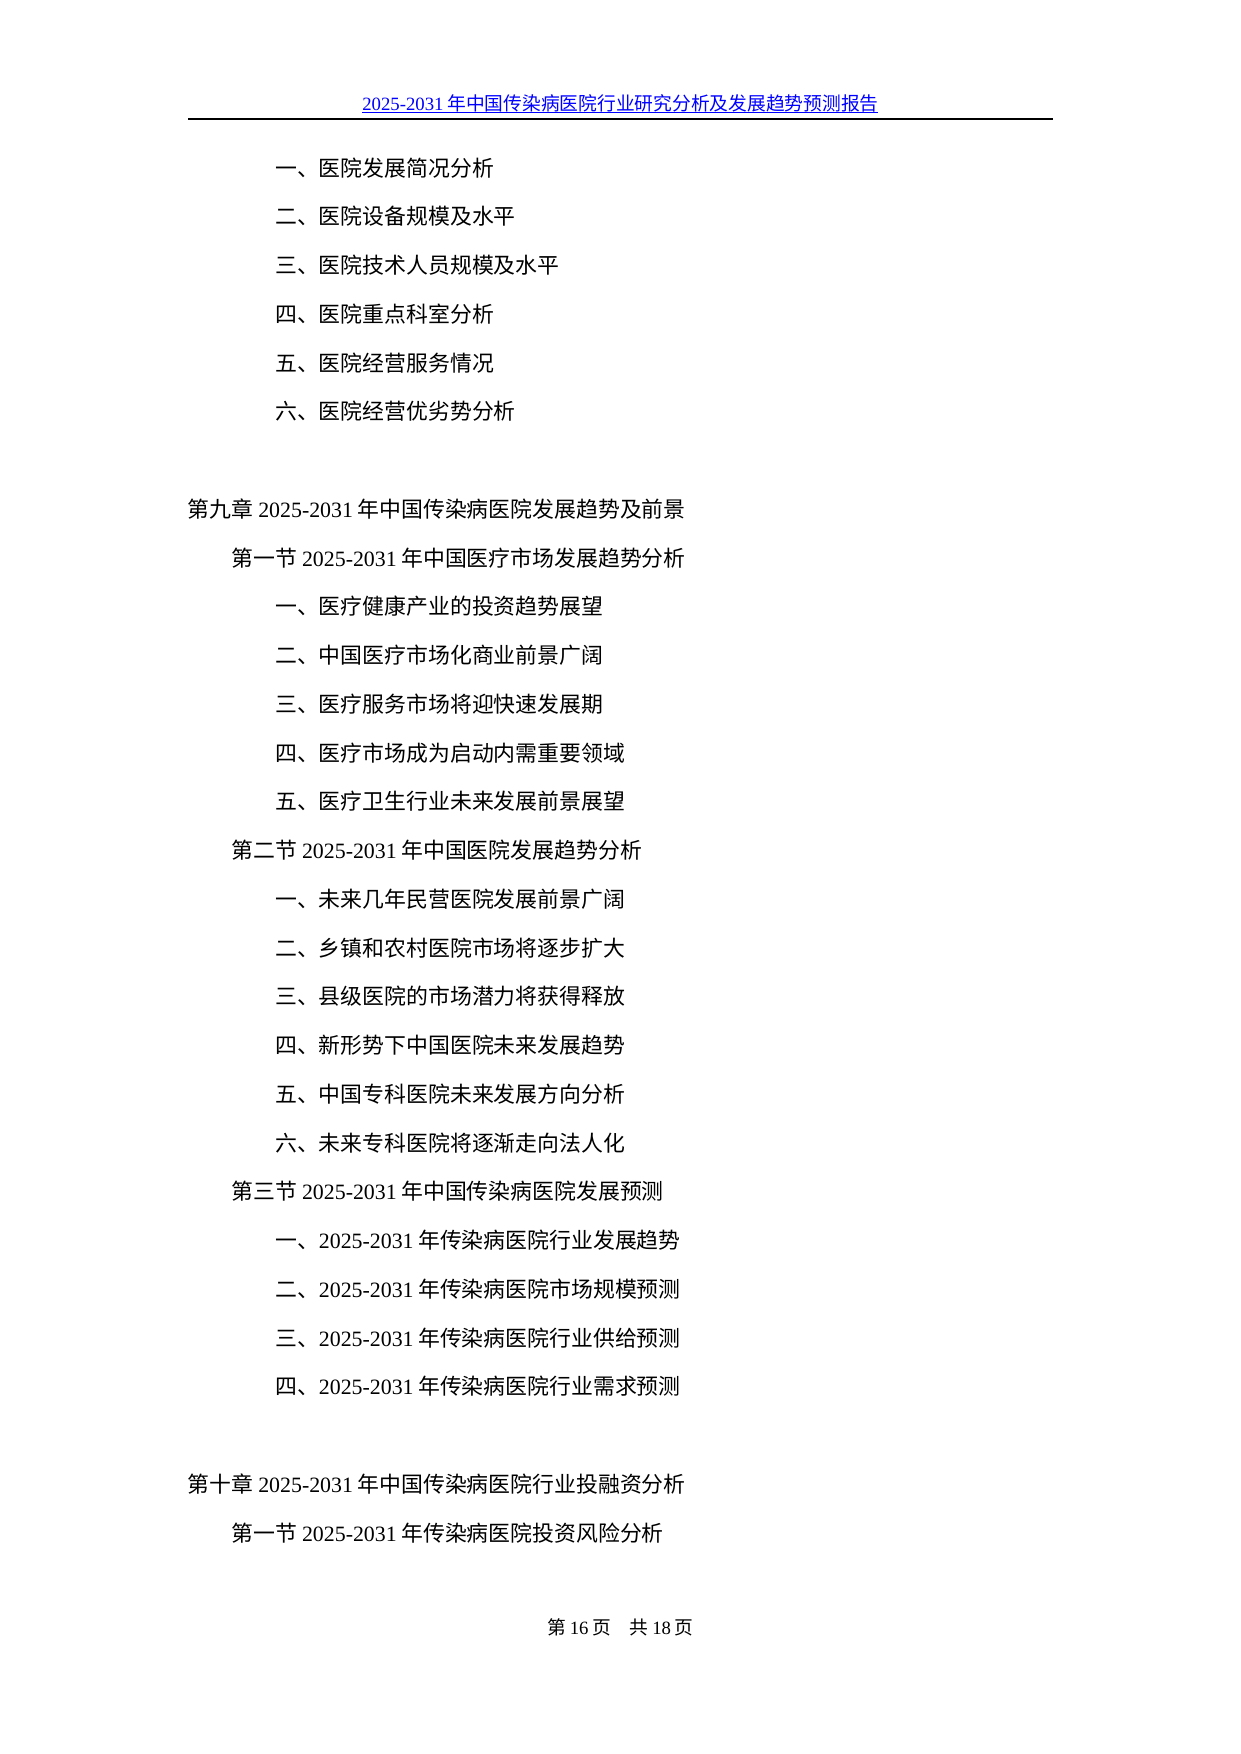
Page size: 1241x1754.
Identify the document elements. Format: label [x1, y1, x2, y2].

text [187, 150, 1053, 1548]
